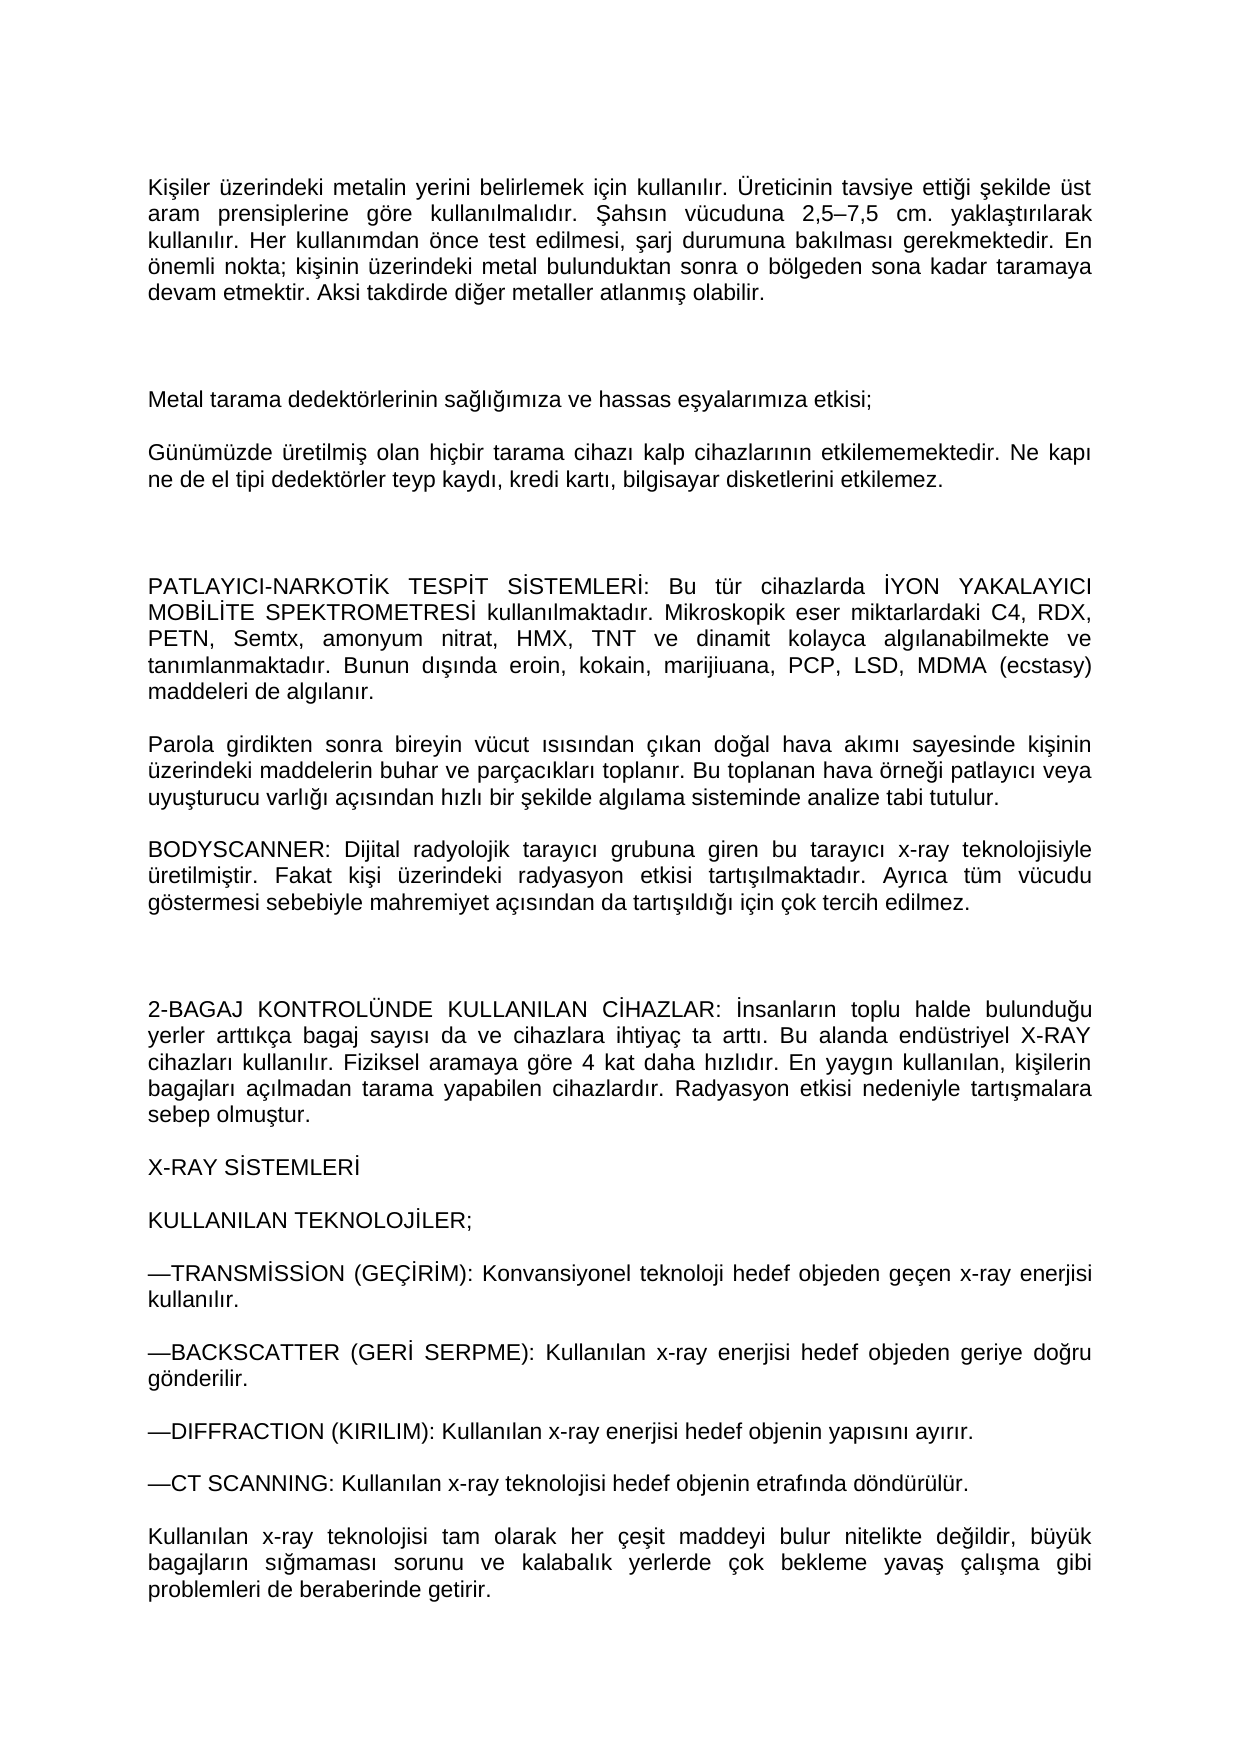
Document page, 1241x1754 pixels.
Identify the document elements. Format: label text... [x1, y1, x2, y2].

text Parola girdikten sonra bireyin vücut ısısından çıkan doğal hava akımı sayesinde kişinin üzerindeki maddelerin buhar ve parçacıkları toplanır. Bu toplanan hava örneği patlayıcı veya uyuşturucu varlığı açısından hızlı bir şekilde algılama sisteminde analize tabi tutulur. [148, 731, 1093, 810]
text —BACKSCATTER (GERİ SERPME): Kullanılan x-ray enerjisi hedef objeden geriye doğru gönderilir. [148, 1338, 1093, 1391]
text KULLANILAN TEKNOLOJİLER; [148, 1207, 1093, 1233]
text Günümüzde üretilmiş olan hiçbir tarama cihazı kalp cihazlarının etkilememektedir. Ne kapı ne de el tipi dedektörler teyp kaydı, kredi kartı, bilgisayar disketlerini etkilemez. [148, 439, 1093, 492]
text —DIFFRACTION (KIRILIM): Kullanılan x-ray enerjisi hedef objenin yapısını ayırır. [148, 1418, 1093, 1444]
text Kişiler üzerindeki metalin yerini belirlemek için kullanılır. Üreticinin tavsiye ettiği şekilde üst aram prensiplerine göre kullanılmalıdır. Şahsın vücuduna 2,5–7,5 cm. yaklaştırılarak kullanılır. Her kullanımdan önce test edilmesi, şarj durumuna bakılması gerekmektedir. En önemli nokta; kişinin üzerindeki metal bulunduktan sonra o bölgeden sona kadar taramaya devam etmektir. Aksi takdirde diğer metaller atlanmış olabilir. [148, 174, 1093, 306]
text —TRANSMİSSİON (GEÇİRİM): Konvansiyonel teknoloji hedef objeden geçen x-ray enerjisi kullanılır. [148, 1259, 1093, 1312]
text PATLAYICI-NARKOTİK TESPİT SİSTEMLERİ: Bu tür cihazlarda İYON YAKALAYICI MOBİLİTE SPEKTROMETRESİ kullanılmaktadır. Mikroskopik eser miktarlardaki C4, RDX, PETN, Semtx, amonyum nitrat, HMX, TNT ve dinamit kolayca algılanabilmekte ve tanımlanmaktadır. Bunun dışında eroin, kokain, marijiuana, PCP, LSD, MDMA (ecstasy) maddeleri de algılanır. [148, 573, 1093, 704]
text Kullanılan x-ray teknolojisi tam olarak her çeşit maddeyi bulur nitelikte değildir, büyük bagajların sığmaması sorunu ve kalabalık yerlerde çok bekleme yavaş çalışma gibi problemleri de beraberinde getirir. [148, 1523, 1093, 1602]
text BODYSCANNER: Dijital radyolojik tarayıcı grubuna giren bu tarayıcı x-ray teknolojisiyle üretilmiştir. Fakat kişi üzerindeki radyasyon etkisi tartışılmaktadır. Ayrıca tüm vücudu göstermesi sebebiyle mahremiyet açısından da tartışıldığı için çok tercih edilmez. [148, 836, 1093, 915]
text X-RAY SİSTEMLERİ [148, 1154, 1093, 1180]
text Metal tarama dedektörlerinin sağlığımıza ve hassas eşyalarımıza etkisi; [148, 386, 1093, 413]
text —CT SCANNING: Kullanılan x-ray teknolojisi hedef objenin etrafında döndürülür. [148, 1470, 1093, 1497]
text 2-BAGAJ KONTROLÜNDE KULLANILAN CİHAZLAR: İnsanların toplu halde bulunduğu yerler arttıkça bagaj sayısı da ve cihazlara ihtiyaç ta arttı. Bu alanda endüstriyel X-RAY cihazları kullanılır. Fiziksel aramaya göre 4 kat daha hızlıdır. En yaygın kullanılan, kişilerin bagajları açılmadan tarama yapabilen cihazlardır. Radyasyon etkisi nedeniyle tartışmalara sebep olmuştur. [148, 996, 1093, 1128]
